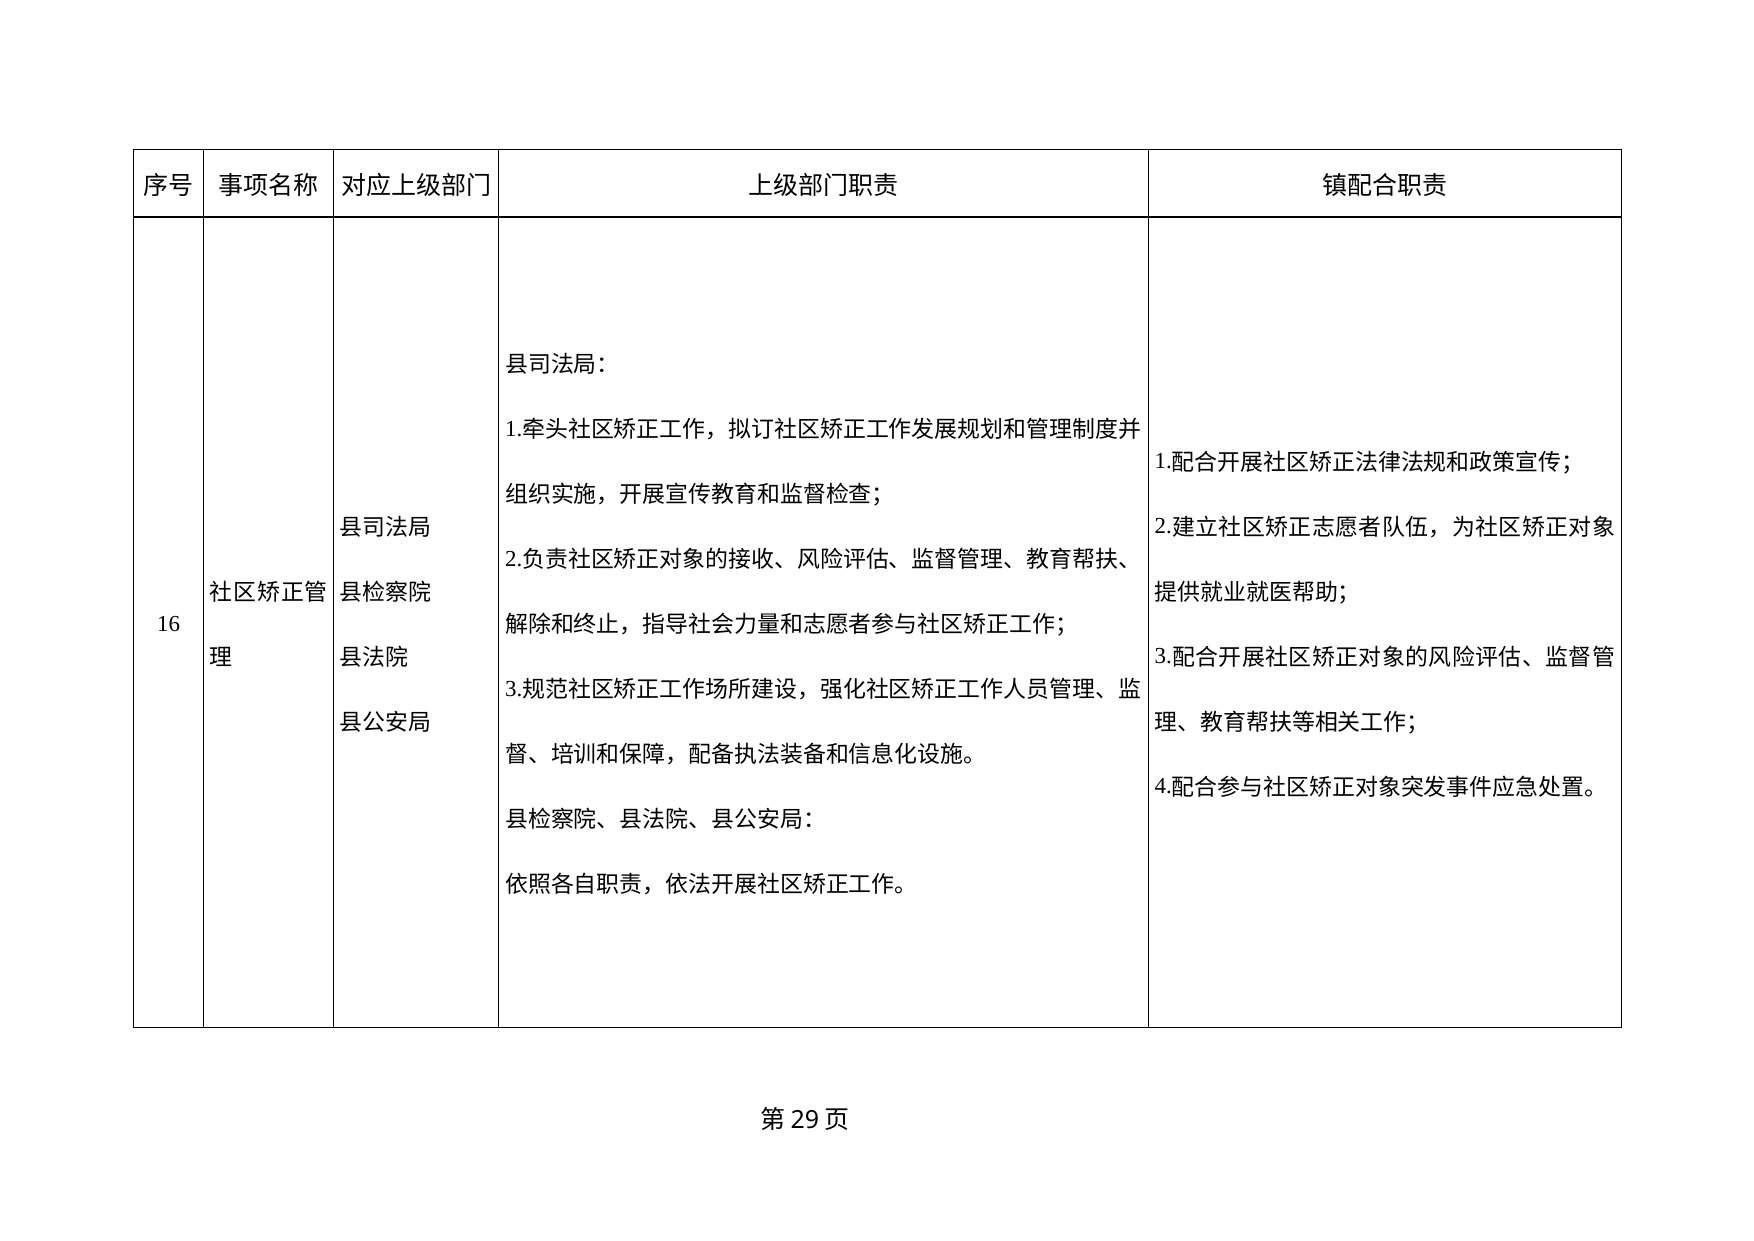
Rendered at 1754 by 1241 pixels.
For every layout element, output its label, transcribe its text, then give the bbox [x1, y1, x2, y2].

table_header 上级部门职责 [499, 150, 1148, 216]
table_header 镇配合职责 [1149, 150, 1621, 216]
table_header 事项名称 [204, 150, 333, 216]
table_cell 社区矫正管理 [204, 218, 333, 1027]
table_cell 县司法局： 1.牵头社区矫正工作，拟订社区矫正工作发展规划和管理制度并组织实施，开展宣传教育和监督检查； 2.负责社区矫正对象的接收、风险评估、监督管理、教育帮扶、解除和终止，指导社会力量和志愿者参与社区矫正工作； 3.规范社区矫正工作场所建设，强化社区矫正工作人员管理、监督、培训和保障，配备执法装备和信息化设施。 县检察院、县法院、县公安局： 依照各自职责，依法开展社区矫正工作。 [499, 218, 1148, 1027]
table_cell 1.配合开展社区矫正法律法规和政策宣传； 2.建立社区矫正志愿者队伍，为社区矫正对象提供就业就医帮助； 3.配合开展社区矫正对象的风险评估、监督管理、教育帮扶等相关工作； 4.配合参与社区矫正对象突发事件应急处置。 [1149, 218, 1621, 1027]
table_cell 县司法局 县检察院 县法院 县公安局 [334, 218, 498, 1027]
table_cell 16 [134, 218, 203, 1027]
table_header 对应上级部门 [334, 150, 498, 216]
table_header 序号 [134, 150, 203, 216]
